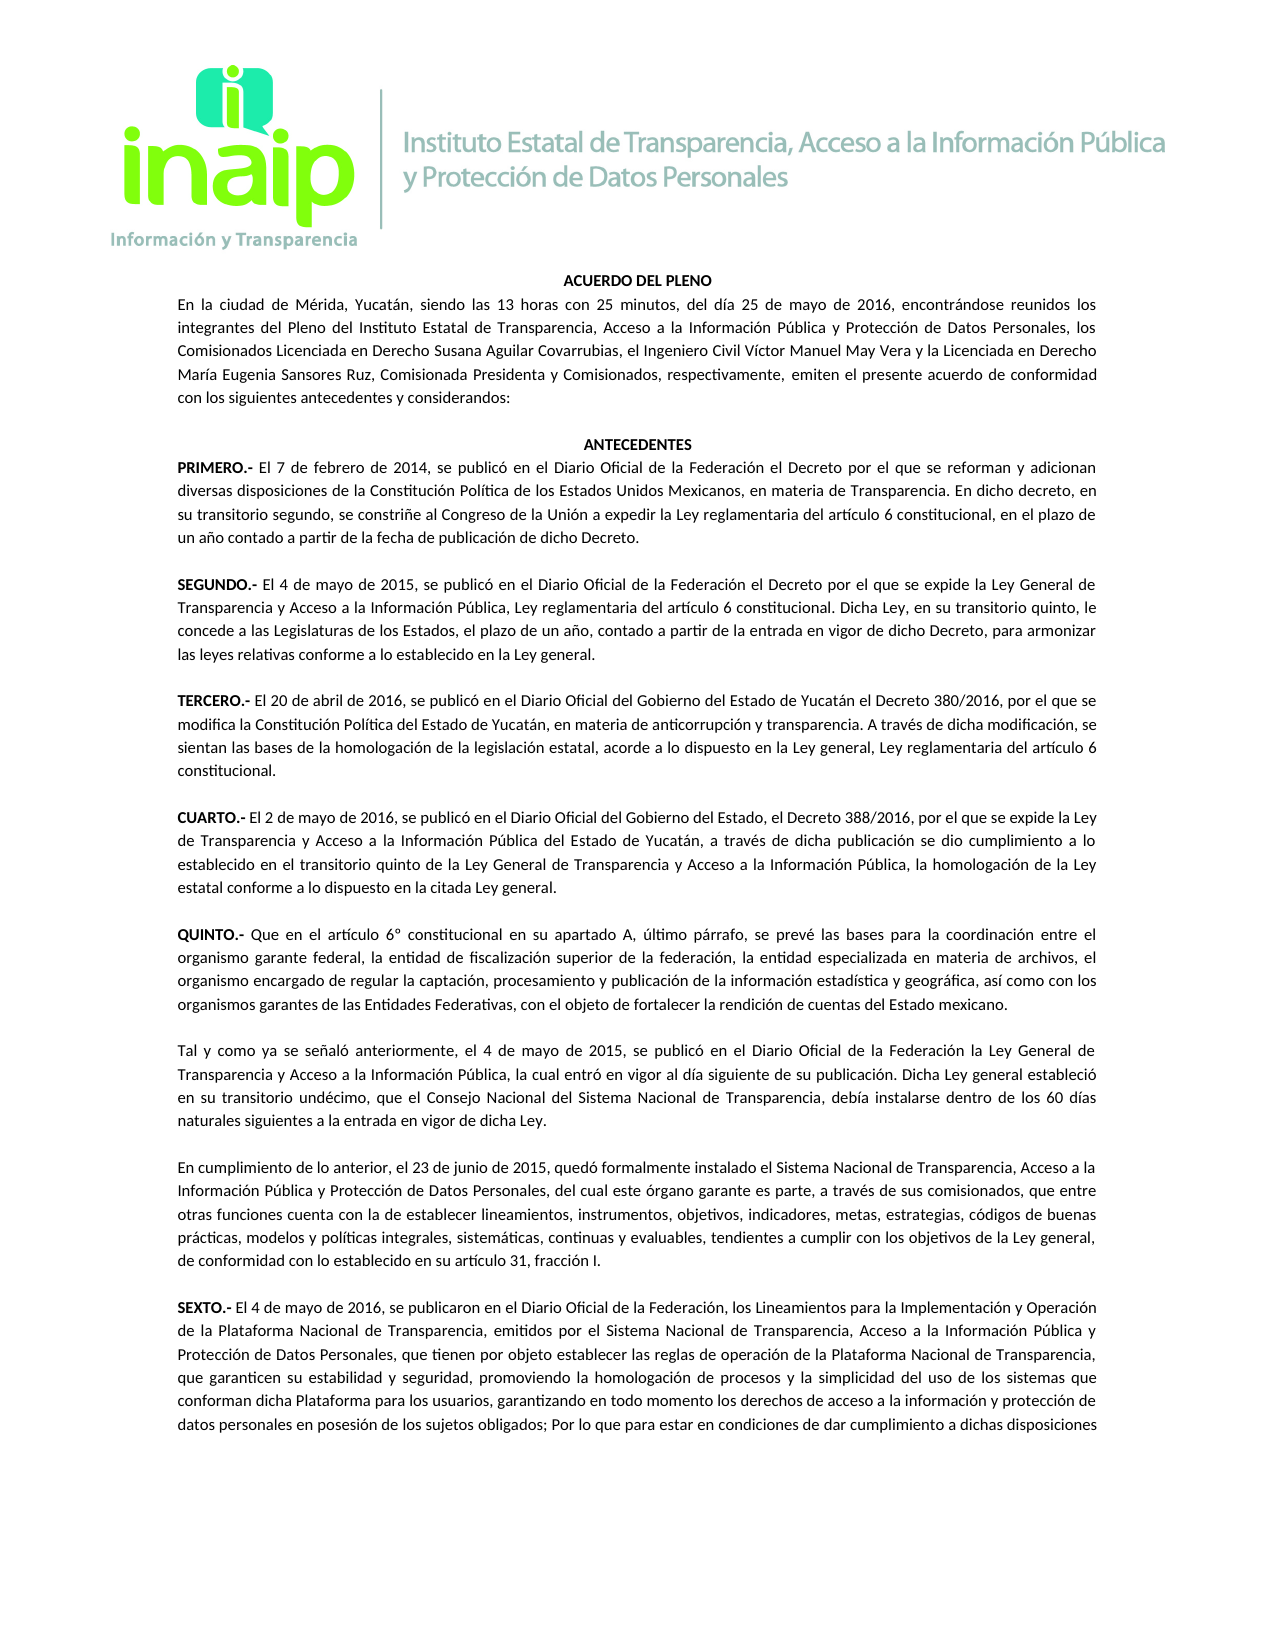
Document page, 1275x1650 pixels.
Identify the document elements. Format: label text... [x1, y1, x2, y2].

text SEGUNDO.- El 4 de mayo de 2015, se publicó en el Diario Oficial de la Federación el Decreto por el que se expide la Ley General de Transparencia y Acceso a la Información Pública, Ley reglamentaria del artículo 6 constitucional. Dicha Ley, en su transitorio quinto, le concede a las Legislaturas de los Estados, el plazo de un año, contado a partir de la entrada en vigor de dicho Decreto, para armonizar las leyes relativas conforme a lo establecido en la Ley general. [177, 574, 1098, 664]
picture [89, 65, 1173, 256]
text PRIMERO.- El 7 de febrero de 2014, se publicó en el Diario Oficial de la Federación el Decreto por el que se reforman y adicionan diversas disposiciones de la Constitución Política de los Estados Unidos Mexicanos, en materia de Transparencia. En dicho decreto, en su transitorio segundo, se constriñe al Congreso de la Unión a expedir la Ley reglamentaria del artículo 6 constitucional, en el plazo de un año contado a partir de la fecha de publicación de dicho Decreto. [177, 457, 1098, 548]
text QUINTO.- Que en el artículo 6º constitucional en su apartado A, último párrafo, se prevé las bases para la coordinación entre el organismo garante federal, la entidad de fiscalización superior de la federación, la entidad especializada en materia de archivos, el organismo encargado de regular la captación, procesamiento y publicación de la información estadística y geográfica, así como con los organismos garantes de las Entidades Federativas, con el objeto de fortalecer la rendición de cuentas del Estado mexicano. [177, 924, 1098, 1014]
text En la ciudad de Mérida, Yucatán, siendo las 13 horas con 25 minutos, del día 25 de mayo de 2016, encontrándose reunidos los integrantes del Pleno del Instituto Estatal de Transparencia, Acceso a la Información Pública y Protección de Datos Personales, los Comisionados Licenciada en Derecho Susana Aguilar Covarrubias, el Ingeniero Civil Víctor Manuel May Vera y la Licenciada en Derecho María Eugenia Sansores Ruz, Comisionada Presidenta y Comisionados, respectivamente, emiten el presente acuerdo de conformidad con los siguientes antecedentes y considerandos: [177, 294, 1098, 408]
text En cumplimiento de lo anterior, el 23 de junio de 2015, quedó formalmente instalado el Sistema Nacional de Transparencia, Acceso a la Información Pública y Protección de Datos Personales, del cual este órgano garante es parte, a través de sus comisionados, que entre otras funciones cuenta con la de establecer lineamientos, instrumentos, objetivos, indicadores, metas, estrategias, códigos de buenas prácticas, modelos y políticas integrales, sistemáticas, continuas y evaluables, tendientes a cumplir con los objetivos de la Ley general, de conformidad con lo establecido en su artículo 31, fracción I. [177, 1157, 1098, 1271]
text Tal y como ya se señaló anteriormente, el 4 de mayo de 2015, se publicó en el Diario Oficial de la Federación la Ley General de Transparencia y Acceso a la Información Pública, la cual entró en vigor al día siguiente de su publicación. Dicha Ley general estableció en su transitorio undécimo, que el Consejo Nacional del Sistema Nacional de Transparencia, debía instalarse dentro de los 60 días naturales siguientes a la entrada en vigor de dicha Ley. [177, 1041, 1098, 1131]
text ANTECEDENTES [177, 434, 1098, 454]
text ACUERDO DEL PLENO [177, 256, 1098, 291]
text CUARTO.- El 2 de mayo de 2016, se publicó en el Diario Oficial del Gobierno del Estado, el Decreto 388/2016, por el que se expide la Ley de Transparencia y Acceso a la Información Pública del Estado de Yucatán, a través de dicha publicación se dio cumplimiento a lo establecido en el transitorio quinto de la Ley General de Transparencia y Acceso a la Información Pública, la homologación de la Ley estatal conforme a lo dispuesto en la citada Ley general. [177, 807, 1098, 898]
text TERCERO.- El 20 de abril de 2016, se publicó en el Diario Oficial del Gobierno del Estado de Yucatán el Decreto 380/2016, por el que se modifica la Constitución Política del Estado de Yucatán, en materia de anticorrupción y transparencia. A través de dicha modificación, se sientan las bases de la homologación de la legislación estatal, acorde a lo dispuesto en la Ley general, Ley reglamentaria del artículo 6 constitucional. [177, 691, 1098, 781]
